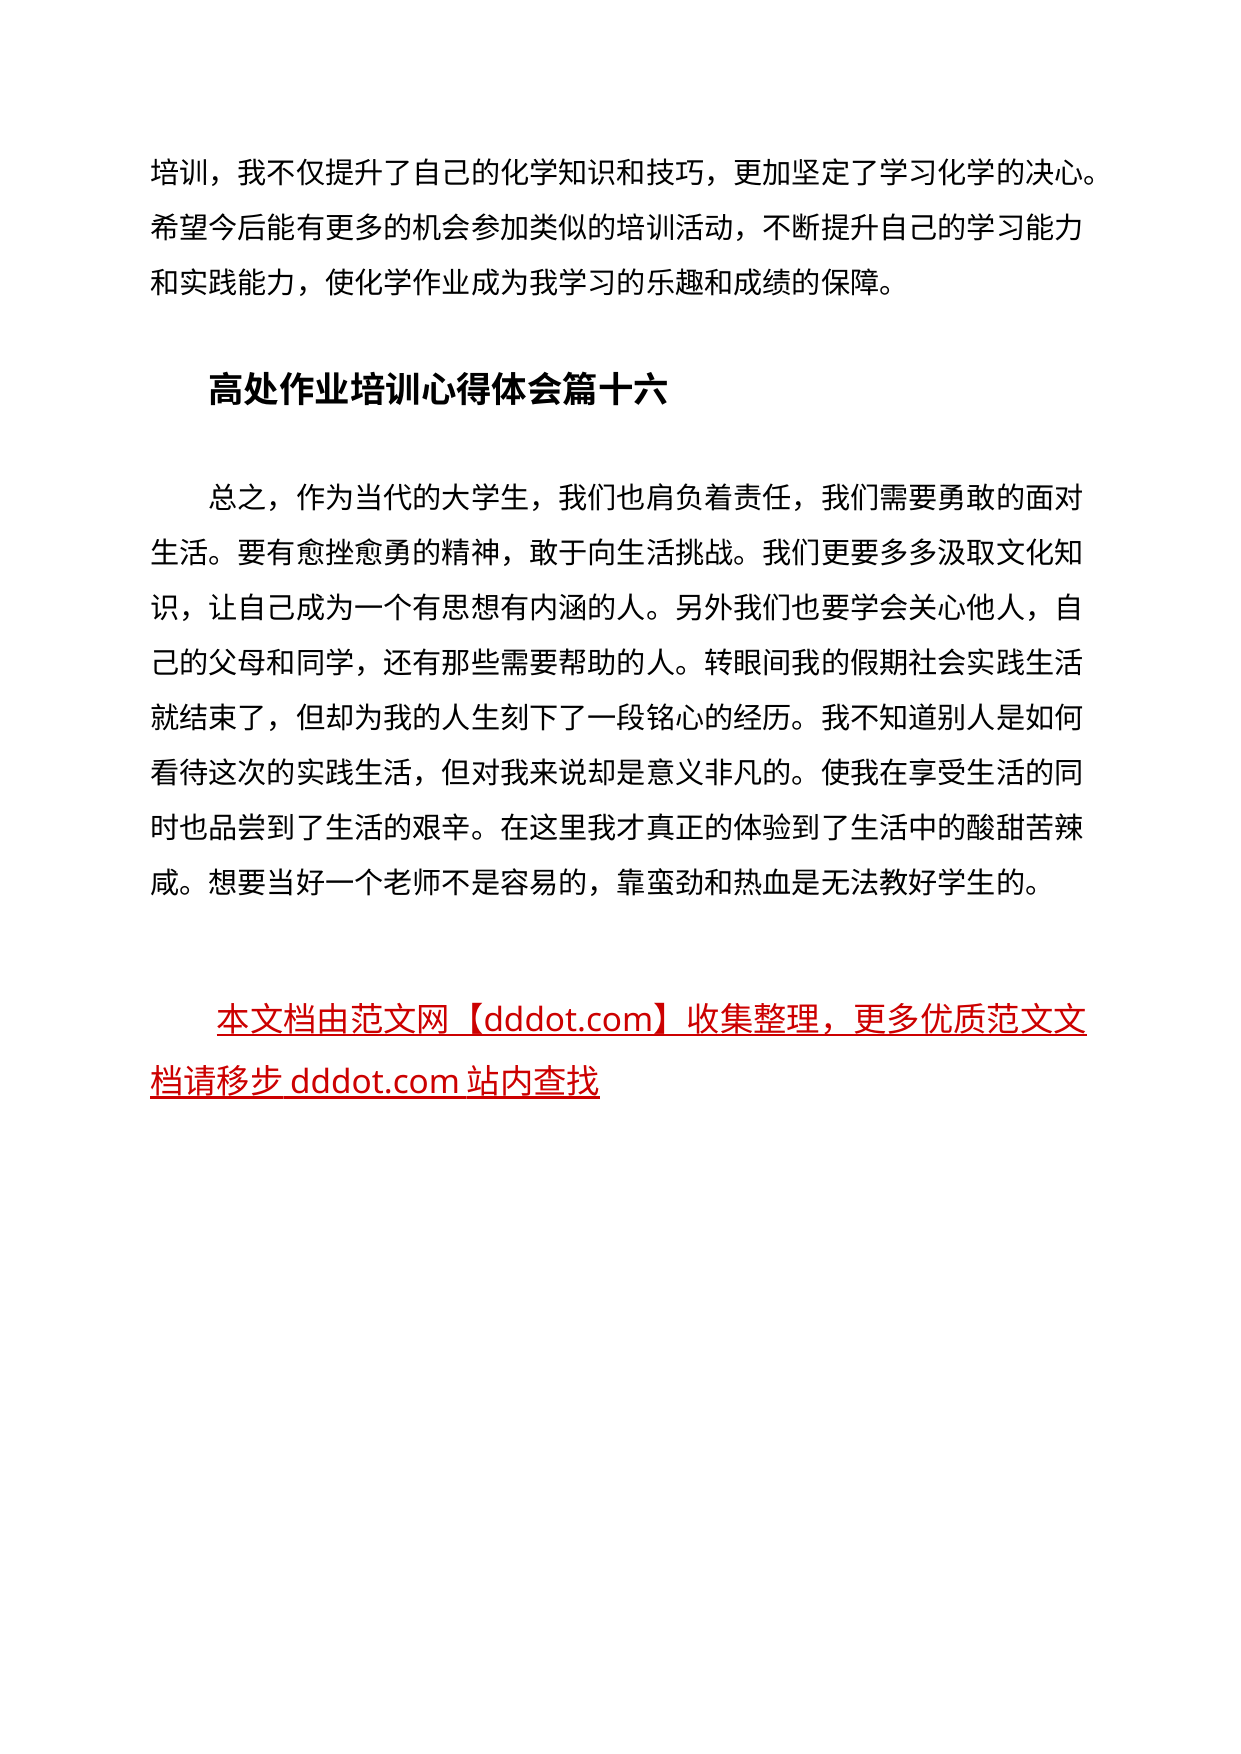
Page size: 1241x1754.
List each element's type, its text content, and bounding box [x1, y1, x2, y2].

text 总之，作为当代的大学生，我们也肩负着责任，我们需要勇敢的面对生活。要有愈挫愈勇的精神，敢于向生活挑战。我们更要多多汲取文化知识，让自己成为一个有思想有内涵的人。另外我们也要学会关心他人，自己的父母和同学，还有那些需要帮助的人。转眼间我的假期社会实践生活就结束了，但却为我的人生刻下了一段铭心的经历。我不知道别人是如何看待这次的实践生活，但对我来说却是意义非凡的。使我在享受生活的同时也品尝到了生活的艰辛。在这里我才真正的体验到了生活中的酸甜苦辣咸。想要当好一个老师不是容易的，靠蛮劲和热血是无法教好学生的。 [150, 475, 1090, 902]
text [150, 150, 1090, 302]
text 高处作业培训心得体会篇十六 [150, 362, 1090, 413]
text 本文档由范文网【dddot.com】收集整理，更多优质范文文档请移步dddot.com站内查找 [150, 992, 1090, 1103]
